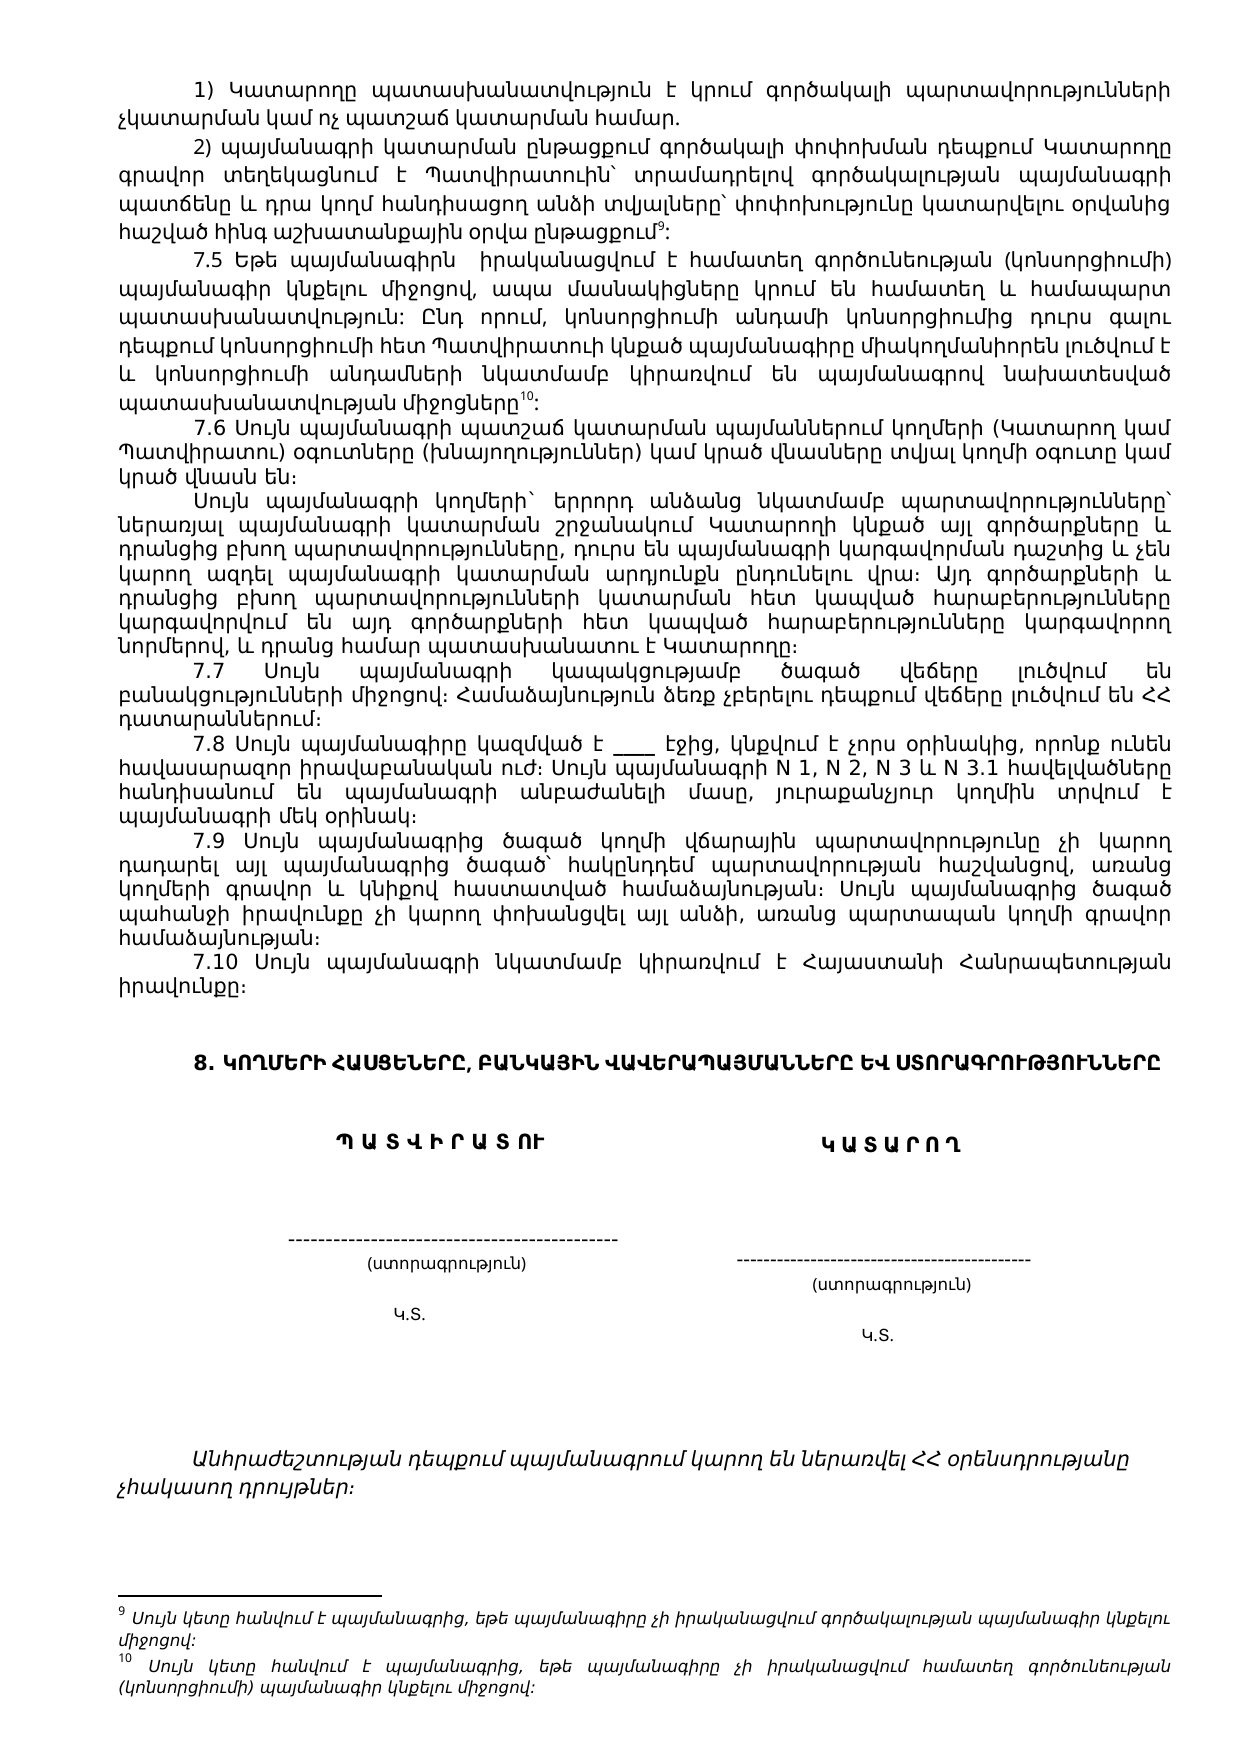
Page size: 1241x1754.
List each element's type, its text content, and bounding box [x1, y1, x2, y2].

table_header Կ Ա Տ Ա Ր Ո Ղ -------------------------------------------- (ստորագրություն) Կ.Տ. [676, 1130, 1104, 1415]
text 8. ԿՈՂՄԵՐԻ ՀԱՍՑԵՆԵՐԸ, ԲԱՆԿԱՅԻՆ ՎԱՎԵՐԱՊԱՅՄԱՆՆԵՐԸ ԵՎ ՍՏՈՐԱԳՐՈՒԹՅՈՒՆՆԵՐԸ [118, 1048, 1172, 1077]
table_header Պ Ա Տ Վ Ի Ր Ա Տ ՈՒ -------------------------------------------- (ստորագրություն) Կ.Տ. [204, 1130, 676, 1415]
text Սույն պայմանագրի կողմերի` երրորդ անձանց նկատմամբ պարտավորությունները՝ ներառյալ պայմանագրի կատարման շրջանակում Կատարողի կնքած այլ գործարքները և դրանցից բխող պարտավորությունները, դուրս են պայմանագրի կարգավորման դաշտից և չեն կարող ազդել պայմանագրի կատարման արդյունքն ընդունելու վրա։ Այդ գործարքների և դրանցից բխող պարտավորությունների կատարման հետ կապված հարաբերությունները կարգավորվում են այդ գործարքների հետ կապված հարաբերությունները կարգավորող նորմերով, և դրանց համար պատասխանատու է Կատարողը։ [118, 489, 1172, 659]
text 1) Կատարողը պատասխանատվություն է կրում գործակալի պարտավորությունների չկատարման կամ ոչ պատշաճ կատարման համար. [118, 75, 1172, 132]
text 7.8 Սույն պայմանագիրը կազմված է ____ էջից, կնքվում է չորս օրինակից, որոնք ունեն հավասարազոր իրավաբանական ուժ։ Սույն պայմանագրի N 1, N 2, N 3 և N 3.1 հավելվածները հանդիսանում են պայմանագրի անբաժանելի մասը, յուրաքանչյուր կողմին տրվում է պայմանագրի մեկ օրինակ։ [118, 732, 1172, 829]
text Անհրաժեշտության դեպքում պայմանագրում կարող են ներառվել ՀՀ օրենսդրությանը չհակասող դրույթներ։ [118, 1444, 1172, 1501]
text 7.5 Եթե պայմանագիրն իրականացվում է համատեղ գործունեության (կոնսորցիումի) պայմանագիր կնքելու միջոցով, ապա մասնակիցները կրում են համատեղ և համապարտ պատասխանատվություն: Ընդ որում, կոնսորցիումի անդամի կոնսորցիումից դուրս գալու դեպքում կոնսորցիումի հետ Պատվիրատուի կնքած պայմանագիրը միակողմանիորեն լուծվում է և կոնսորցիումի անդամների նկատմամբ կիրառվում են պայմանագրով նախատեսված պատասխանատվության միջոցները: [118, 246, 1172, 416]
text 7.6 Սույն պայմանագրի պատշաճ կատարման պայմաններում կողմերի (Կատարող կամ Պատվիրատու) օգուտները (խնայողություններ) կամ կրած վնասները տվյալ կողմի օգուտը կամ կրած վնասն են։ [118, 416, 1172, 489]
text 7.9 Սույն պայմանագրից ծագած կողմի վճարային պարտավորությունը չի կարող դադարել այլ պայմանագրից ծագած՝ հակընդդեմ պարտավորության հաշվանցով, առանց կողմերի գրավոր և կնիքով հաստատված համաձայնության։ Սույն պայմանագրից ծագած պահանջի իրավունքը չի կարող փոխանցվել այլ անձի, առանց պարտապան կողմի գրավոր համաձայնության։ [118, 829, 1172, 950]
text 7.7 Սույն պայմանագրի կապակցությամբ ծագած վեճերը լուծվում են բանակցությունների միջոցով։ Համաձայնություն ձեռք չբերելու դեպքում վեճերը լուծվում են ՀՀ դատարաններում։ [118, 659, 1172, 732]
text 2) պայմանագրի կատարման ընթացքում գործակալի փոփոխման դեպքում Կատարողը գրավոր տեղեկացնում է Պատվիրատուին՝ տրամադրելով գործակալության պայմանագրի պատճենը և դրա կողմ հանդիսացող անձի տվյալները՝ փոփոխությունը կատարվելու օրվանից հաշված հինգ աշխատանքային օրվա ընթացքում: [118, 132, 1172, 246]
text 7.10 Սույն պայմանագրի նկատմամբ կիրառվում է Հայաստանի Հանրապետության իրավունքը։ [118, 950, 1172, 999]
